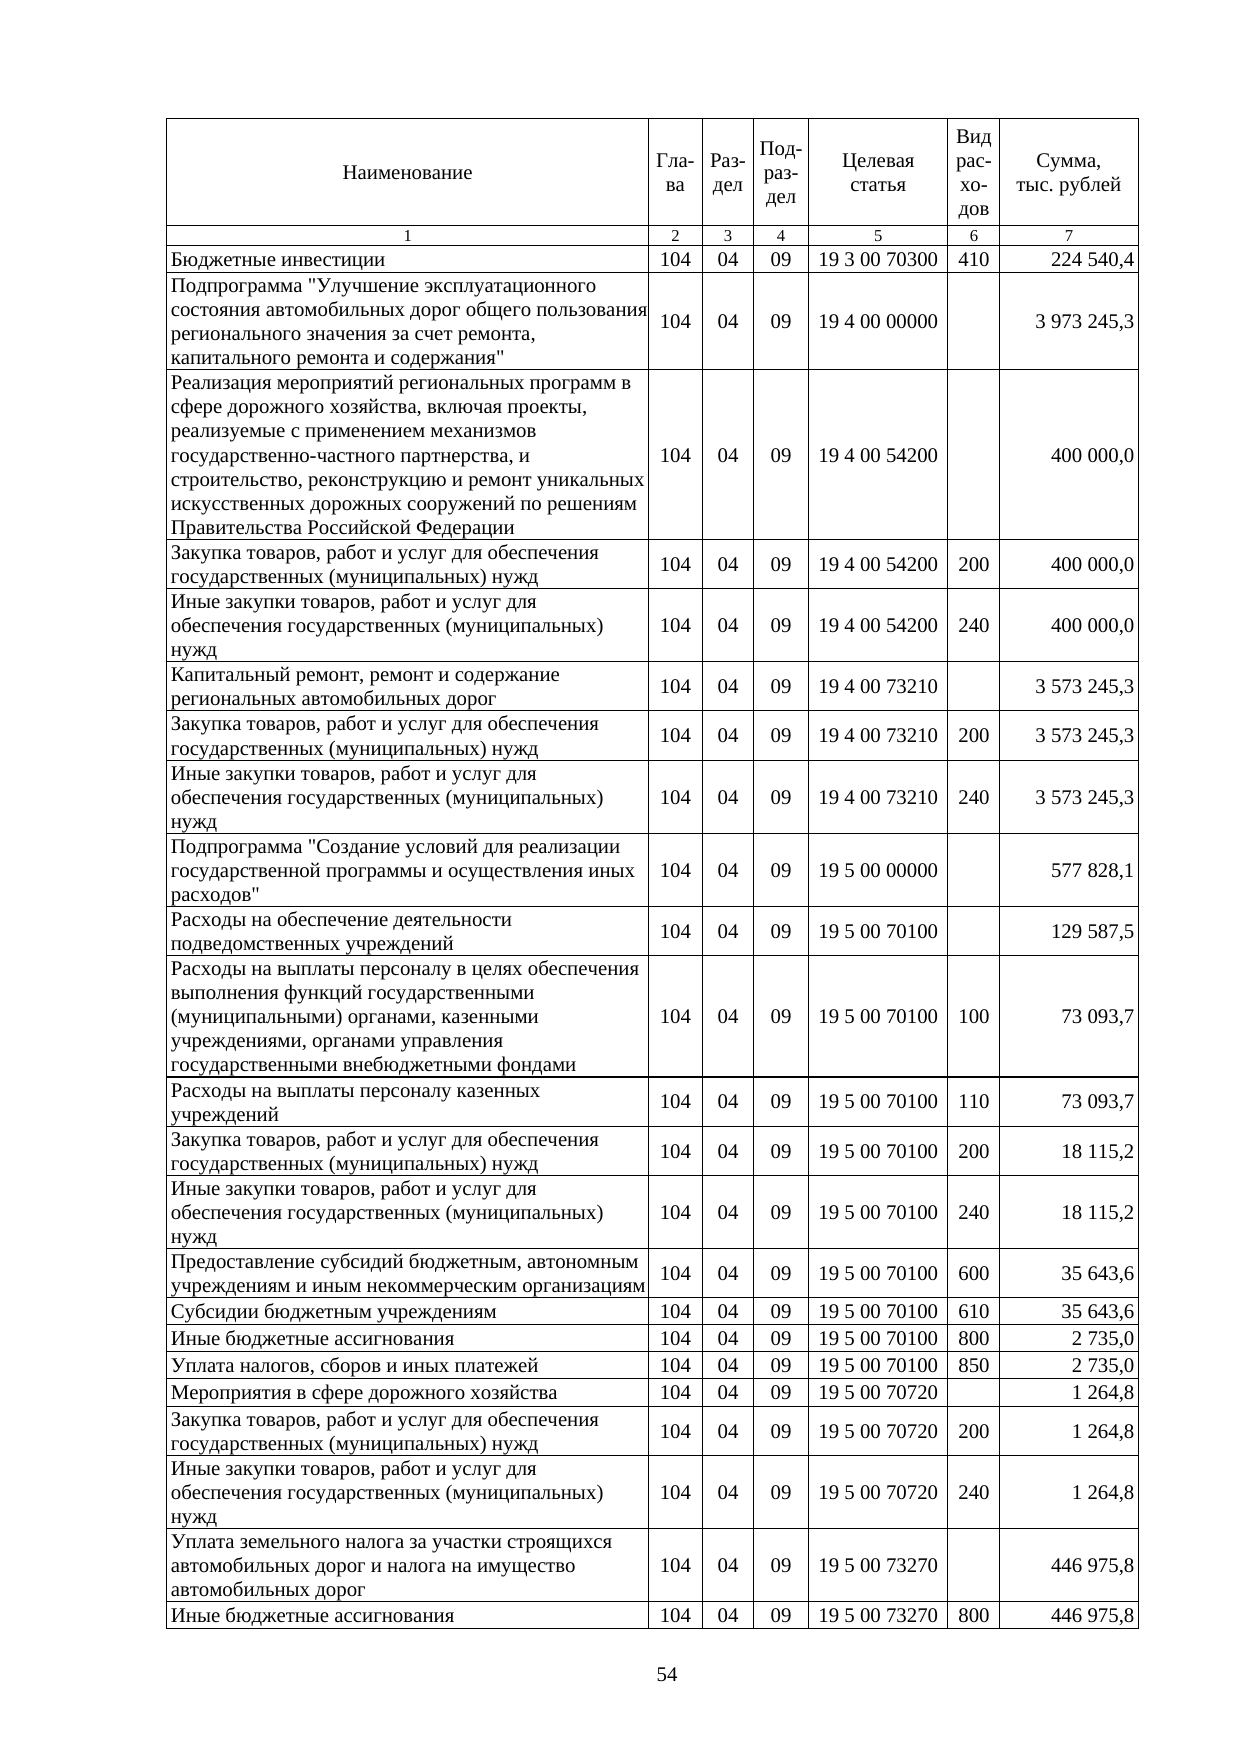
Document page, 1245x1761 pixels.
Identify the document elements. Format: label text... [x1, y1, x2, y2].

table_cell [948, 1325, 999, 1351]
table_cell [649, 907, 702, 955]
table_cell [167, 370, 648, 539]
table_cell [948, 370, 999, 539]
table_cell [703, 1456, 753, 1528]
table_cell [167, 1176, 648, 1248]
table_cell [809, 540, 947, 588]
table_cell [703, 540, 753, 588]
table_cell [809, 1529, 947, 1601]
table_header Вид рас- хо- дов [948, 119, 999, 225]
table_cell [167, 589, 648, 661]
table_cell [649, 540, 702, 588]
table_header Раз- дел [703, 119, 753, 225]
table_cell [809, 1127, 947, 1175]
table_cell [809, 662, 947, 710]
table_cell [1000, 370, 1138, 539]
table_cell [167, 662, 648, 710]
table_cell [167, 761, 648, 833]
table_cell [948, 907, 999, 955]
table_cell 1 [167, 226, 648, 245]
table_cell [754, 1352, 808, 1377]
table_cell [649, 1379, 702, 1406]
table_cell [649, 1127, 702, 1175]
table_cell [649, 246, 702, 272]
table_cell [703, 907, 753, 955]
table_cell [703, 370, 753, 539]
table_cell [1139, 225, 1161, 245]
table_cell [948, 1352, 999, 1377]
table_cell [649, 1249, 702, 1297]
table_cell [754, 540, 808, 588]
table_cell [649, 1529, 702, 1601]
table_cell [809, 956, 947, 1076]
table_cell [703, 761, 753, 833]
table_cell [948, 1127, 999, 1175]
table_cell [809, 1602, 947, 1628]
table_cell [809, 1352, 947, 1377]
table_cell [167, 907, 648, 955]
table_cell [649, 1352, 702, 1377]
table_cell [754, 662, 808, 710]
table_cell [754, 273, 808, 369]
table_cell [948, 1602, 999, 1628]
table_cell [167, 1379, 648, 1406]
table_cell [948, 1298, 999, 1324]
table_cell 3 [703, 226, 753, 245]
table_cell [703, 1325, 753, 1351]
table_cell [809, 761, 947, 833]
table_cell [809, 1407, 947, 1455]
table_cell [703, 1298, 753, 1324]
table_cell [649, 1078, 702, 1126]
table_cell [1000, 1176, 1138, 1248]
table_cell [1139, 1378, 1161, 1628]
table_cell 5 [809, 226, 947, 245]
table_cell 2 [649, 226, 702, 245]
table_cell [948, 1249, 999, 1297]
table_cell 7 [1000, 226, 1138, 245]
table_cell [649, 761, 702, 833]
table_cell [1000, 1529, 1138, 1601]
table_header Целевая статья [809, 119, 947, 225]
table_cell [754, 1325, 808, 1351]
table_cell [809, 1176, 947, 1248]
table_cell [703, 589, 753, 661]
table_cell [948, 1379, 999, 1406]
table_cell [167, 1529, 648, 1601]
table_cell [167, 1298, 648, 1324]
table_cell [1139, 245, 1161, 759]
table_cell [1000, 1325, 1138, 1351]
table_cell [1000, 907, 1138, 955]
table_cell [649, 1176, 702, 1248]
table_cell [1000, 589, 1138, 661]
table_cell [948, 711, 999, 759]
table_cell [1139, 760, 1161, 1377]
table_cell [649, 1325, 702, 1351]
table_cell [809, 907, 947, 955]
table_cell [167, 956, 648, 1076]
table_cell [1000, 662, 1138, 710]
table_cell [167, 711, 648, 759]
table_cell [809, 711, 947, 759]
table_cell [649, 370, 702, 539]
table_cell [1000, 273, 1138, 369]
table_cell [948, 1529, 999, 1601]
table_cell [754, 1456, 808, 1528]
table_header Сумма, тыс. рублей [1000, 119, 1138, 225]
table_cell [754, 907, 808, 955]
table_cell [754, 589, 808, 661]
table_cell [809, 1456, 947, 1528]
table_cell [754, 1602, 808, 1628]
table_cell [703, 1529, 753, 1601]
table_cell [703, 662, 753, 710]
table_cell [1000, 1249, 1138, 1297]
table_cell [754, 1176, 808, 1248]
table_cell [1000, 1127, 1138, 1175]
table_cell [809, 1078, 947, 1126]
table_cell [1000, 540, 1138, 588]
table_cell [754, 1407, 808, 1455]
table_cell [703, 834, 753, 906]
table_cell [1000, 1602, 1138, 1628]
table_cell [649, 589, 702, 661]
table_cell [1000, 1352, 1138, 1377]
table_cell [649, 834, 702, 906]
table_cell 4 [754, 226, 808, 245]
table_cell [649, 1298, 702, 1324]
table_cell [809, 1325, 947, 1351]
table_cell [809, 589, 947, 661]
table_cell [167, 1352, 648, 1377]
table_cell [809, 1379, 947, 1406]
table_header [1139, 118, 1161, 225]
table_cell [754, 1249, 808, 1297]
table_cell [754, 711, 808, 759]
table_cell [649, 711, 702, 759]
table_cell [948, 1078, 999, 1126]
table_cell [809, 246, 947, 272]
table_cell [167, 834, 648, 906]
table_cell 6 [948, 226, 999, 245]
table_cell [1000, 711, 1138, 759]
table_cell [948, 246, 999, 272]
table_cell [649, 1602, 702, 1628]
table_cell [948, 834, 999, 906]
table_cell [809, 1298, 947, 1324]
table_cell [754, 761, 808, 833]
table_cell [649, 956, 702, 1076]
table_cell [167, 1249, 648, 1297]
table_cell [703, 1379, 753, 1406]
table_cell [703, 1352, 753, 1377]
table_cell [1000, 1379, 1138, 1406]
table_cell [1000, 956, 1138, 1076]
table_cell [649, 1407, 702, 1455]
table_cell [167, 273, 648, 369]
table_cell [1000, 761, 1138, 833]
table_header Под- раз- дел [754, 119, 808, 225]
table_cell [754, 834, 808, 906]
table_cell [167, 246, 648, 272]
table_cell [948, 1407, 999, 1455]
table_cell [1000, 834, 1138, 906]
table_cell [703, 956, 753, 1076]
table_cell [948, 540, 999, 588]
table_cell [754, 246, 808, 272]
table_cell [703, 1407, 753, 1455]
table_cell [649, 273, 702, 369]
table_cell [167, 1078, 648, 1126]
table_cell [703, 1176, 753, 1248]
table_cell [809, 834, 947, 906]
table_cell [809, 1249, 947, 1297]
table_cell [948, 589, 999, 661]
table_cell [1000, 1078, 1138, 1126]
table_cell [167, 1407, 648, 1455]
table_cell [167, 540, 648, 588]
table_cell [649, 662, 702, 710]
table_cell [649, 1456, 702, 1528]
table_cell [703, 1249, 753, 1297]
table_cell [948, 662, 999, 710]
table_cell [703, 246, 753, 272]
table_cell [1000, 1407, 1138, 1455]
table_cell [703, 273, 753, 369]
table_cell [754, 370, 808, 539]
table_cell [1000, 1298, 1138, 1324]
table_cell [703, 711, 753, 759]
table_header Гла- ва [649, 119, 702, 225]
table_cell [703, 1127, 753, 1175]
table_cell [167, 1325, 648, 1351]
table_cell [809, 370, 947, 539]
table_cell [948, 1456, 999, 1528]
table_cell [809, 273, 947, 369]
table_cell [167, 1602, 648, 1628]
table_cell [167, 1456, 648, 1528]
table_header Наименование [167, 119, 648, 225]
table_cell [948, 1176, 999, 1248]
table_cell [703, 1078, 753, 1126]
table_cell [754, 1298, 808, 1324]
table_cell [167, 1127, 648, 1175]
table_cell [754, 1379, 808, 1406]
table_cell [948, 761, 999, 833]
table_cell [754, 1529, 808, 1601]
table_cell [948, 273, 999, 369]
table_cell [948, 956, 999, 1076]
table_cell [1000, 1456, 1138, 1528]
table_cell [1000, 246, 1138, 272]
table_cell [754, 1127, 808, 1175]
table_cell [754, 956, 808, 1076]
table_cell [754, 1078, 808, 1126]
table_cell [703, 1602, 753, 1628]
